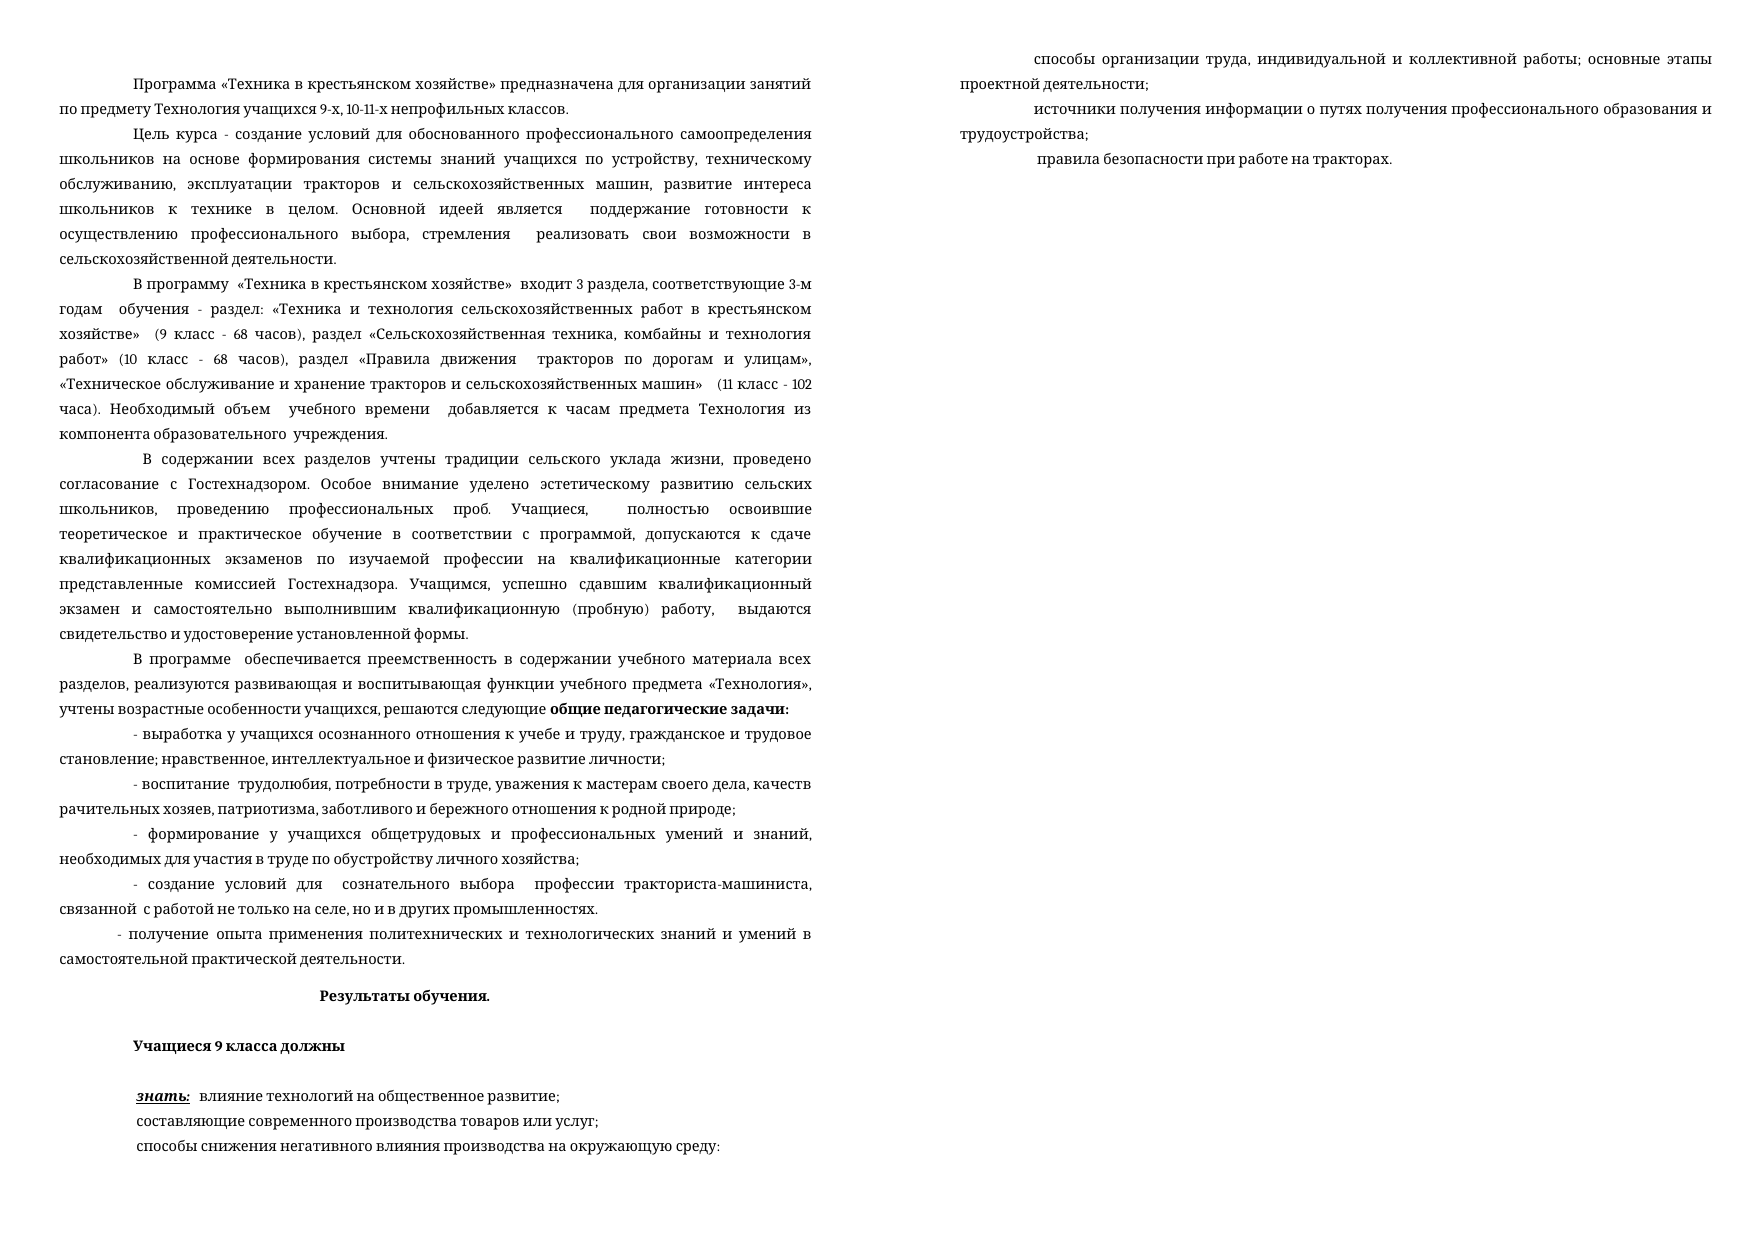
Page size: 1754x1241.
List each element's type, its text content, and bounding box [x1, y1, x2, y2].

text - формирование у учащихся общетрудовых и профессиональных умений и знаний, необходимых для участия в труде по обустройству личного хозяйства; [59, 819, 812, 869]
text - выработка у учащихся осознанного отношения к учебе и труду, гражданское и трудовое становление; нравственное, интеллектуальное и физическое развитие личности; [59, 719, 812, 769]
text составляющие современного производства товаров или услуг; [59, 1107, 812, 1132]
text знать: влияние технологий на общественное развитие; [59, 1082, 812, 1107]
text способы организации труда, индивидуальной и коллективной работы; основные этапы проектной деятельности; [960, 44, 1713, 94]
text способы снижения негативного влияния производства на окружающую среду: [59, 1132, 812, 1157]
text В программе обеспечивается преемственность в содержании учебного материала всех разделов, реализуются развивающая и воспитывающая функции учебного предмета «Технология», учтены возрастные особенности учащихся, решаются следующие общие педагогические задачи: [59, 644, 812, 719]
text - воспитание трудолюбия, потребности в труде, уважения к мастерам своего дела, качеств рачительных хозяев, патриотизма, заботливого и бережного отношения к родной природе; [59, 769, 812, 819]
text Цель курса - создание условий для обоснованного профессионального самоопределения школьников на основе формирования системы знаний учащихся по устройству, техническому обслуживанию, эксплуатации тракторов и сельскохозяйственных машин, развитие интереса школьников к технике в целом. Основной идеей является поддержание готовности к осуществлению профессионального выбора, стремления реализовать свои возможности в сельскохозяйственной деятельности. [59, 119, 812, 269]
text Результаты обучения. [59, 982, 812, 1007]
text Учащиеся 9 класса должны [59, 1032, 812, 1057]
text правила безопасности при работе на тракторах. [960, 144, 1713, 169]
text В программу «Техника в крестьянском хозяйстве» входит 3 раздела, соответствующие 3-м годам обучения - раздел: «Техника и технология сельскохозяйственных работ в крестьянском хозяйстве» (9 класс - 68 часов), раздел «Сельскохозяйственная техника, комбайны и технология работ» (10 класс - 68 часов), раздел «Правила движения тракторов по дорогам и улицам», «Техническое обслуживание и хранение тракторов и сельскохозяйственных машин» (11 класс - 102 часа). Необходимый объем учебного времени добавляется к часам предмета Технология из компонента образовательного учреждения. [59, 269, 812, 444]
text В содержании всех разделов учтены традиции сельского уклада жизни, проведено согласование с Гостехнадзором. Особое внимание уделено эстетическому развитию сельских школьников, проведению профессиональных проб. Учащиеся, полностью освоившие теоретическое и практическое обучение в соответствии с программой, допускаются к сдаче квалификационных экзаменов по изучаемой профессии на квалификационные категории представленные комиссией Гостехнадзора. Учащимся, успешно сдавшим квалификационный экзамен и самостоятельно выполнившим квалификационную (пробную) работу, выдаются свидетельство и удостоверение установленной формы. [59, 444, 812, 644]
text источники получения информации о путях получения профессионального образования и трудоустройства; [960, 94, 1713, 144]
text - получение опыта применения политехнических и технологических знаний и умений в самостоятельной практической деятельности. [59, 919, 812, 969]
text Программа «Техника в крестьянском хозяйстве» предназначена для организации занятий по предмету Технология учащихся 9-х, 10-11-х непрофильных классов. [59, 69, 812, 119]
text - создание условий для сознательного выбора профессии тракториста-машиниста, связанной с работой не только на селе, но и в других промышленностях. [59, 869, 812, 919]
